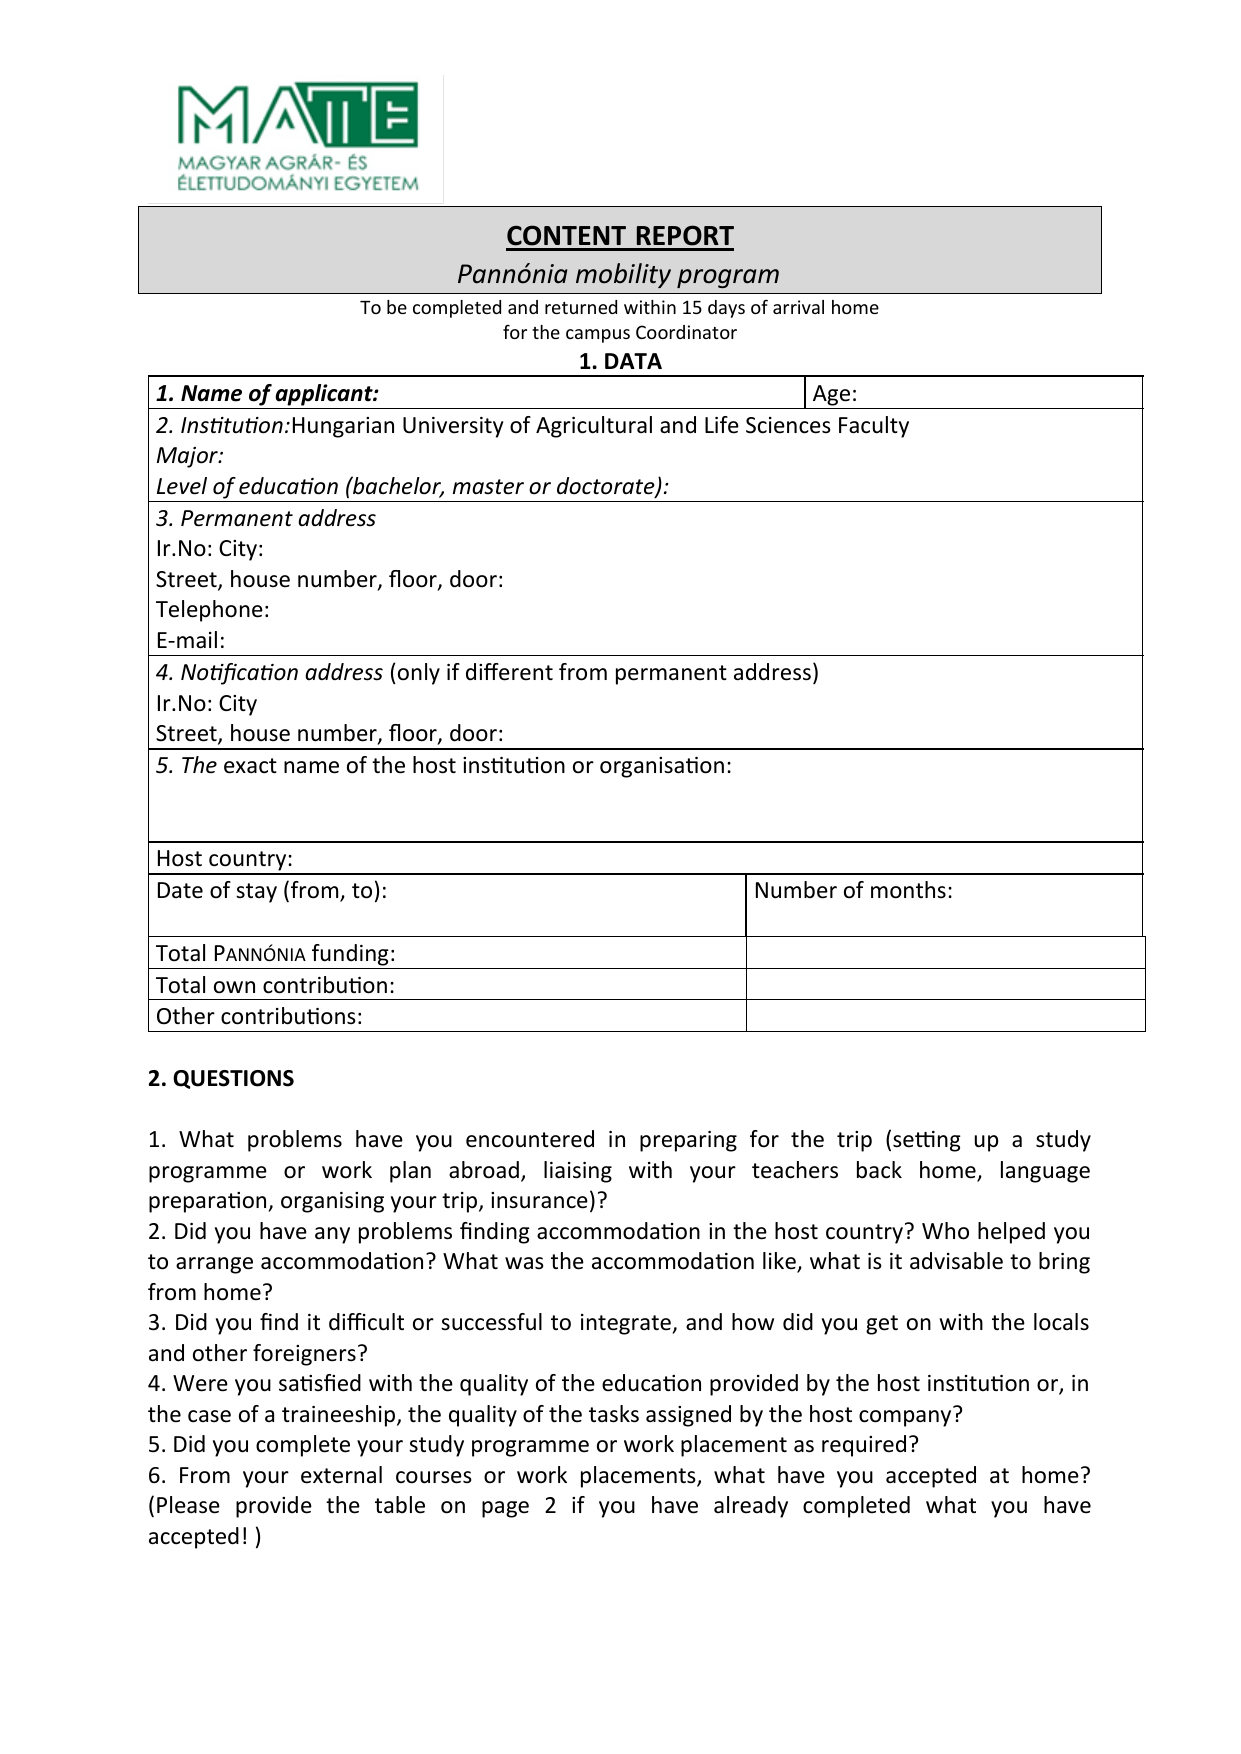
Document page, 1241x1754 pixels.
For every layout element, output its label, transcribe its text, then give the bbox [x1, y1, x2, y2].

table_cell [747, 937, 1145, 968]
subtitle content report [139, 207, 1101, 252]
table_cell Other contributions: [149, 1000, 746, 1031]
table_header Age: [806, 377, 1142, 407]
text 1. What problems have you encountered in preparing for the trip (setting up a study programme or work plan abroad, liaising with your teachers back home, language preparation, organising your trip, insurance)? [148, 1123, 1093, 1215]
text To be completed and returned within 15 days of arrival home [148, 294, 1093, 319]
table_cell [747, 1000, 1145, 1031]
table_cell Total own contribution: [149, 969, 746, 999]
table_header 1. Name of applicant: [149, 377, 804, 407]
text 1. DATA [148, 345, 1093, 375]
table_cell Host country: [149, 843, 1142, 873]
text 6. From your external courses or work placements, what have you accepted at home? (Please provide the table on page 2 if you have already completed what you have accepted! ) [148, 1459, 1093, 1551]
text 2. Did you have any problems finding accommodation in the host country? Who helped you to arrange accommodation? What was the accommodation like, what is it advisable to bring from home? [148, 1215, 1093, 1307]
text 4. Were you satisfied with the quality of the education provided by the host institution or, in the case of a traineeship, the quality of the tasks assigned by the host company? [148, 1368, 1093, 1429]
table_cell Total Pannónia funding: [149, 937, 746, 968]
table_cell 5. The exact name of the host institution or organisation: [149, 750, 1142, 841]
text 3. Did you find it difficult or successful to integrate, and how did you get on with the locals and other foreigners? [148, 1307, 1093, 1368]
table_cell 3. Permanent address Ir.No: City: Street, house number, floor, door: Telephone: E-mail: [149, 502, 1142, 655]
table_cell 4. Notification address (only if different from permanent address) Ir.No: City Street, house number, floor, door: [149, 656, 1142, 748]
table_cell [747, 969, 1145, 999]
text for the campus Coordinator [148, 319, 1093, 345]
text Pannónia mobility program [139, 252, 1101, 293]
table_cell Number of months: [747, 875, 1142, 936]
table_cell Date of stay (from, to): [149, 875, 745, 936]
text 5. Did you complete your study programme or work placement as required? [148, 1429, 1093, 1459]
picture [147, 75, 445, 206]
table_cell 2. Institution:Hungarian University of Agricultural and Life Sciences Faculty Major: Level of education (bachelor, master or doctorate): [149, 409, 1142, 501]
text 2. QUESTIONS [148, 1062, 1093, 1093]
